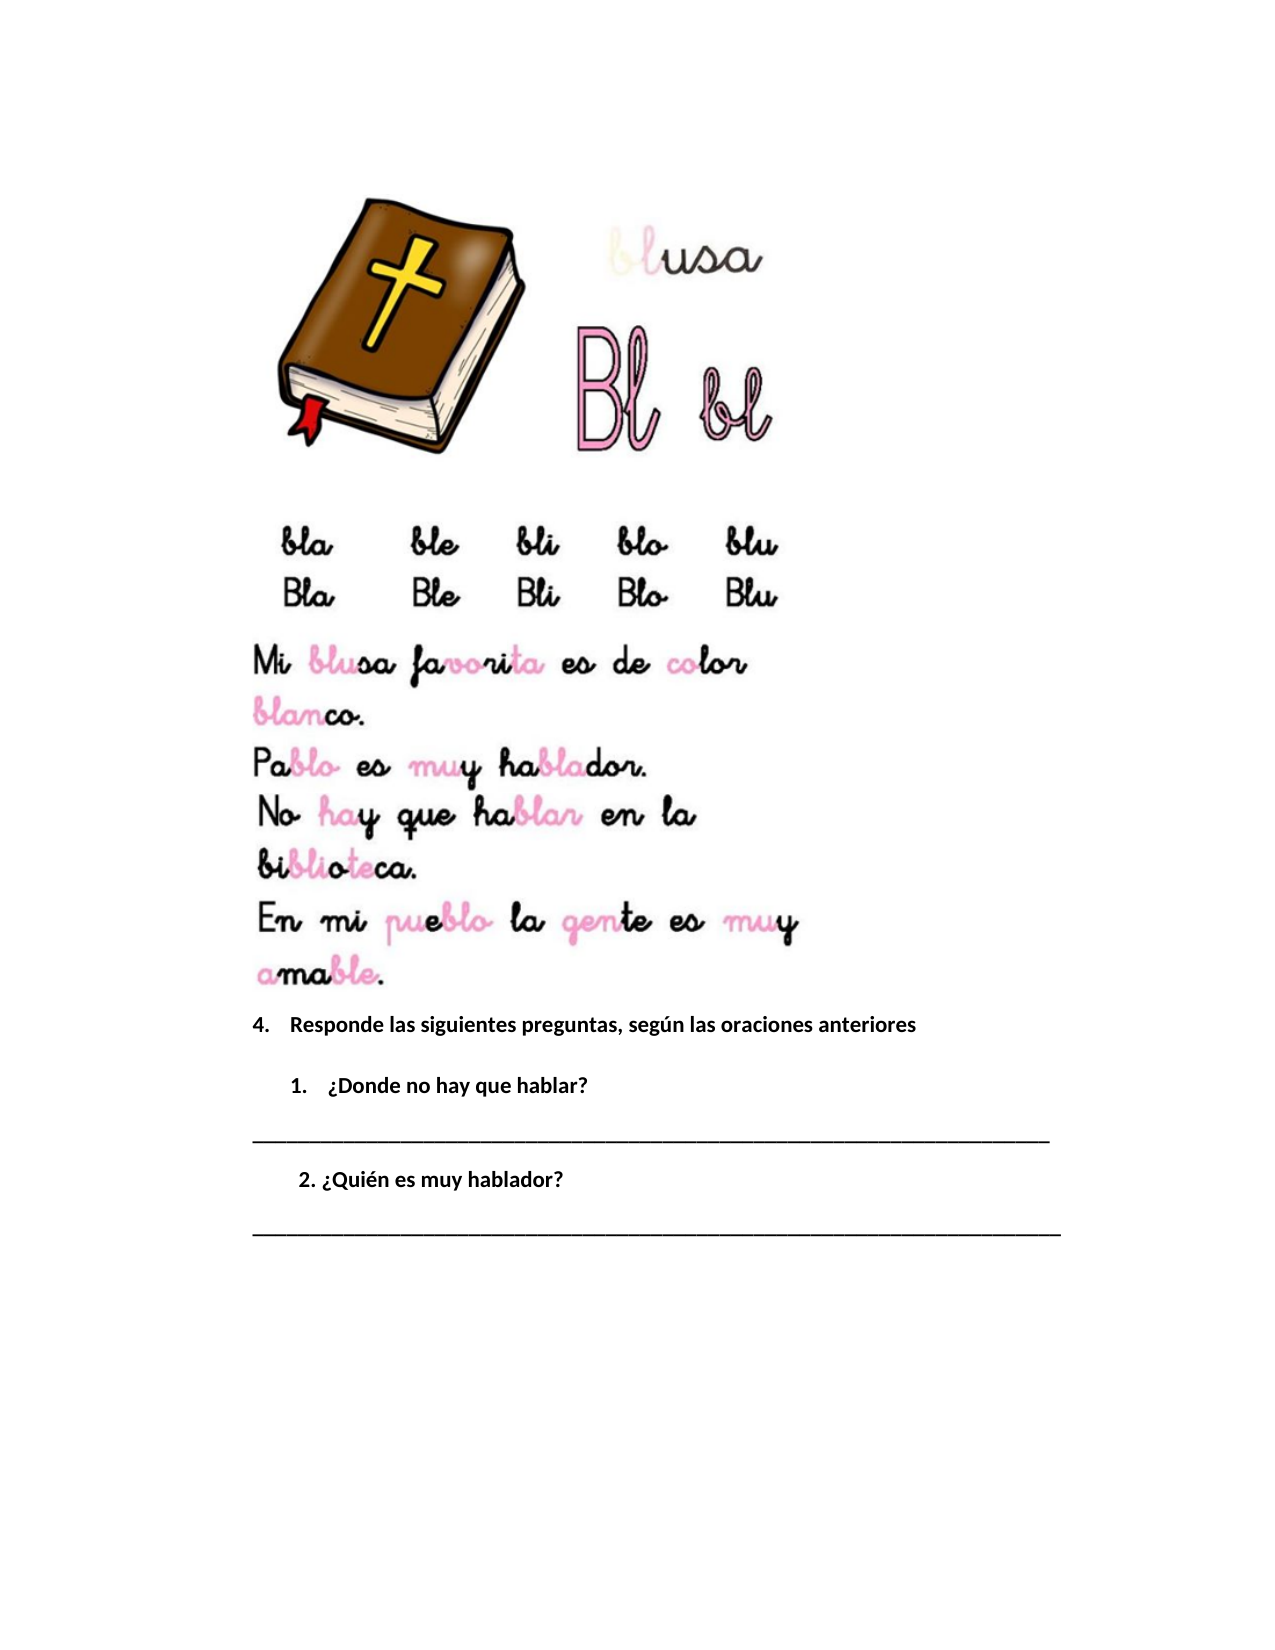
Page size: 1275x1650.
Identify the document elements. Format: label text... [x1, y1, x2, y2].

list ¿Donde no hay que hablar? [290, 1071, 1098, 1099]
text ______________________________________________________________________ [252, 1118, 1098, 1146]
text _______________________________________________________________________ [252, 1212, 1098, 1239]
list Responde las siguientes preguntas, según las oraciones anteriores [252, 1011, 1098, 1038]
text 2. ¿Quién es muy hablador? [252, 1165, 1098, 1193]
